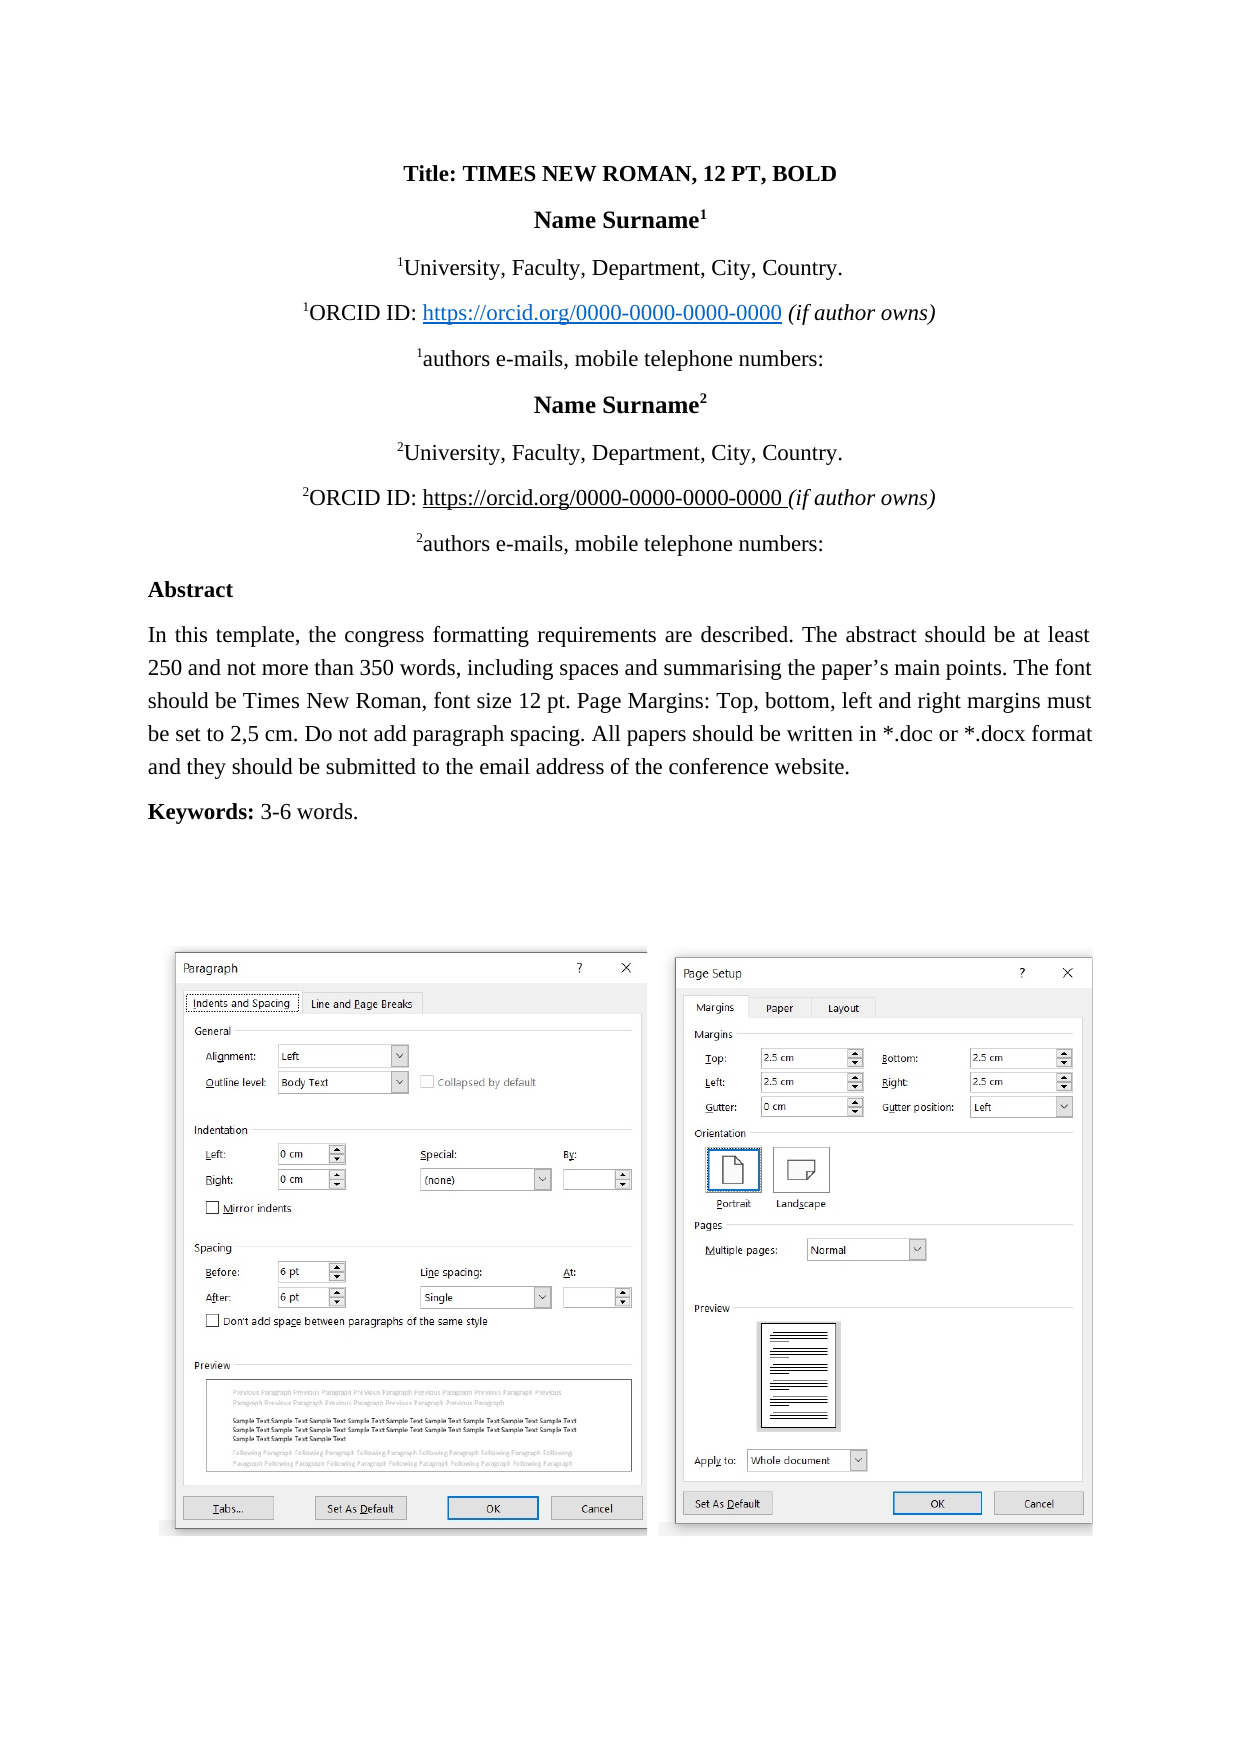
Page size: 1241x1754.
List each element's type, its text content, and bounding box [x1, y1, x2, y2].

text Title: TIMES NEW ROMAN, 12 PT, BOLD [148, 160, 1092, 187]
text Keywords: 3-6 words. [148, 798, 1092, 824]
text 1University, Faculty, Department, City, Country. [148, 254, 1092, 280]
text Name Surname2 [148, 390, 1092, 419]
text Abstract [148, 576, 1092, 602]
text In this template, the congress formatting requirements are described. The abstract should be at least 250 and not more than 350 words, including spaces and summarising the paper’s main points. The font should be Times New Roman, font size 12 pt. Page Margins: Top, bottom, left and right margins must be set to 2,5 cm. Do not add paragraph spacing. All papers should be written in *.doc or *.docx format and they should be submitted to the email address of the conference website. [148, 621, 1092, 779]
table_header [148, 934, 647, 1557]
text 2University, Faculty, Department, City, Country. [148, 439, 1092, 465]
picture [658, 946, 1093, 1539]
text 2ORCID ID: https://orcid.org/0000-0000-0000-0000 (if author owns) [148, 484, 1092, 511]
table_header [647, 934, 1092, 1557]
text 2authors e-mails, mobile telephone numbers: [148, 529, 1092, 556]
text 1ORCID ID: https://orcid.org/0000-0000-0000-0000 (if author owns) [148, 299, 1092, 326]
picture [158, 946, 648, 1539]
text Name Surname1 [148, 206, 1092, 234]
text 1authors e-mails, mobile telephone numbers: [148, 345, 1092, 371]
